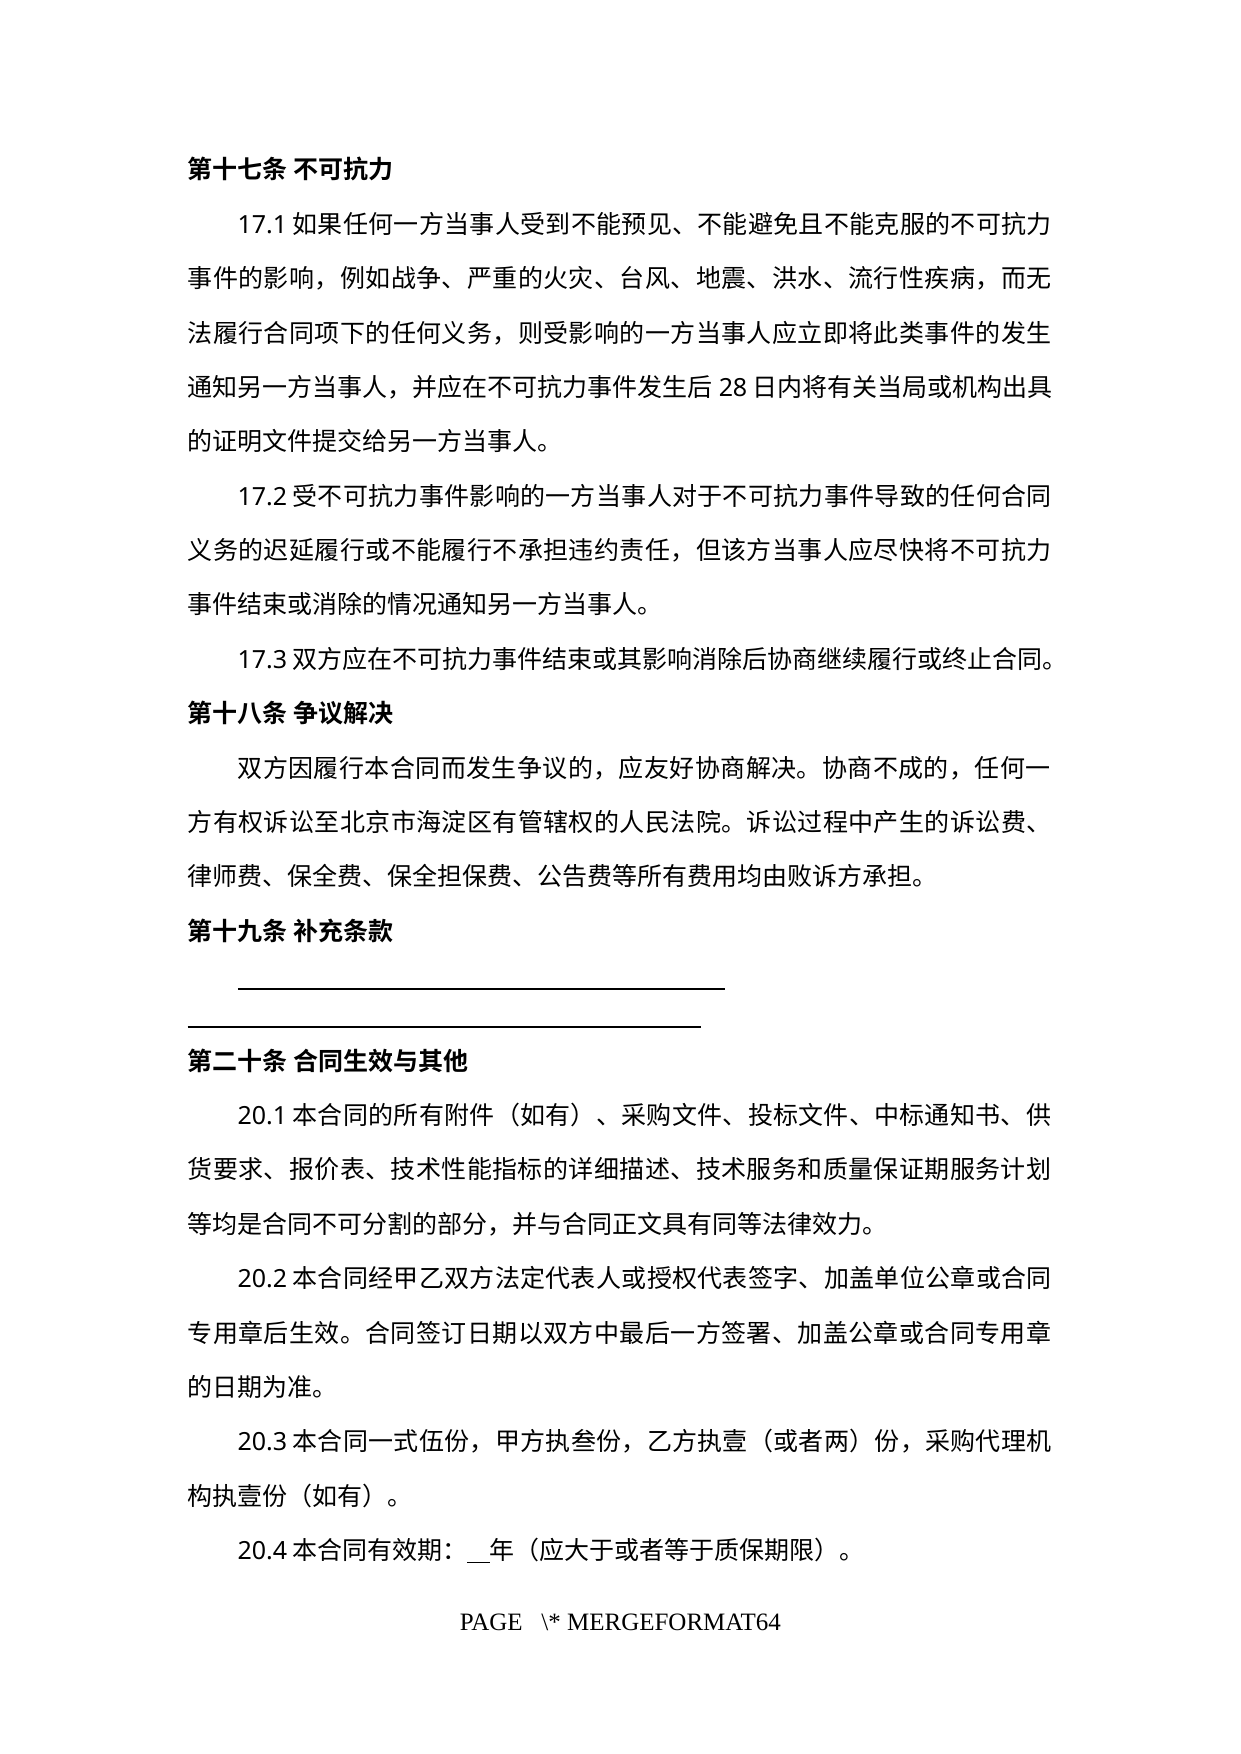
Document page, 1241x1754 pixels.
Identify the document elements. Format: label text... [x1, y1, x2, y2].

text 双方因履行本合同而发生争议的，应友好协商解决。协商不成的，任何一方有权诉讼至北京市海淀区有管辖权的人民法院。诉讼过程中产生的诉讼费、律师费、保全费、保全担保费、公告费等所有费用均由败诉方承担。 [187, 748, 1053, 893]
text 第二十条 合同生效与其他 [187, 1041, 1053, 1077]
text 17.1如果任何一方当事人受到不能预见、不能避免且不能克服的不可抗力事件的影响，例如战争、严重的火灾、台风、地震、洪水、流行性疾病，而无法履行合同项下的任何义务，则受影响的一方当事人应立即将此类事件的发生通知另一方当事人，并应在不可抗力事件发生后28日内将有关当局或机构出具的证明文件提交给另一方当事人。 [187, 204, 1053, 458]
text 第十七条 不可抗力 [187, 150, 1053, 186]
text 20.3本合同一式伍份，甲方执叁份，乙方执壹（或者两）份，采购代理机构执壹份（如有）。 [187, 1422, 1053, 1512]
text 20.2本合同经甲乙双方法定代表人或授权代表签字、加盖单位公章或合同专用章后生效。合同签订日期以双方中最后一方签署、加盖公章或合同专用章的日期为准。 [187, 1259, 1053, 1404]
text 20.1本合同的所有附件（如有）、采购文件、投标文件、中标通知书、供货要求、报价表、技术性能指标的详细描述、技术服务和质量保证期服务计划等均是合同不可分割的部分，并与合同正文具有同等法律效力。 [187, 1096, 1053, 1241]
text 第十八条 争议解决 [187, 694, 1053, 730]
text 17.2受不可抗力事件影响的一方当事人对于不可抗力事件导致的任何合同义务的迟延履行或不能履行不承担违约责任，但该方当事人应尽快将不可抗力事件结束或消除的情况通知另一方当事人。 [187, 476, 1053, 621]
text 第十九条 补充条款 [187, 911, 1053, 947]
text 20.4本合同有效期： 年（应大于或者等于质保期限）。 [187, 1531, 1053, 1567]
text 17.3双方应在不可抗力事件结束或其影响消除后协商继续履行或终止合同。 [187, 639, 1053, 676]
